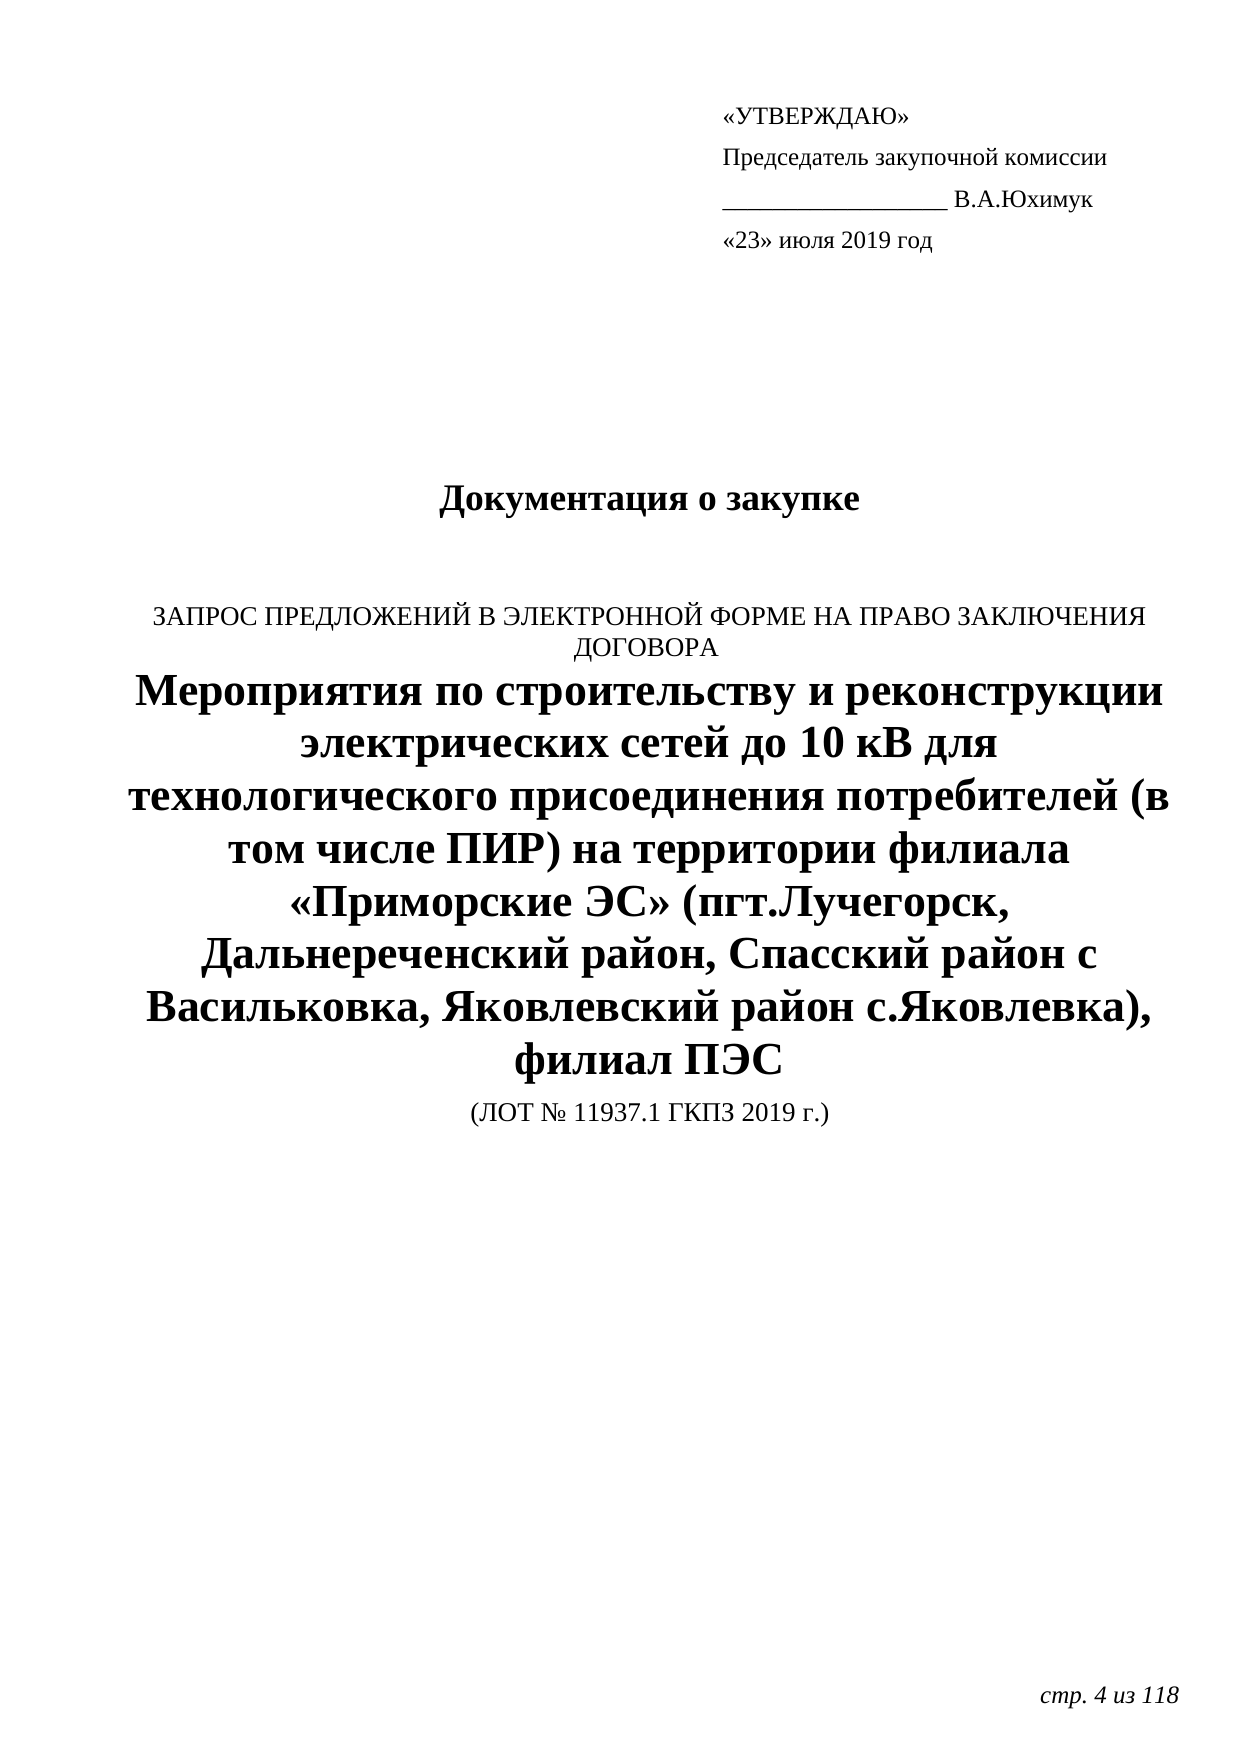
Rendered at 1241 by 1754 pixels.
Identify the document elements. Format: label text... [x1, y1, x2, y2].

text __________________ В.А.Юхимук [722, 184, 1181, 212]
text «23» июля 2019 год [722, 225, 1181, 254]
text Председатель закупочной комиссии [722, 142, 1181, 171]
text «УТВЕРЖДАЮ» [722, 101, 1181, 130]
text Документация о закупке [118, 476, 1181, 519]
text ЗАПРОС ПРЕДЛОЖЕНИЙ В ЭЛЕКТРОННОЙ ФОРМЕ НА ПРАВО ЗАКЛЮЧЕНИЯ ДОГОВОРА Мероприятия по строительству и реконструкции электрических сетей до 10 кВ для технологического присоединения потребителей (в том числе ПИР) на территории филиала «Приморские ЭС» (пгт.Лучегорск, Дальнереченский район, Спасский район с Васильковка, Яковлевский район с.Яковлевка), филиал ПЭС [118, 600, 1181, 1084]
text (ЛОТ № 11937.1 ГКПЗ 2019 г.) [118, 1097, 1181, 1128]
